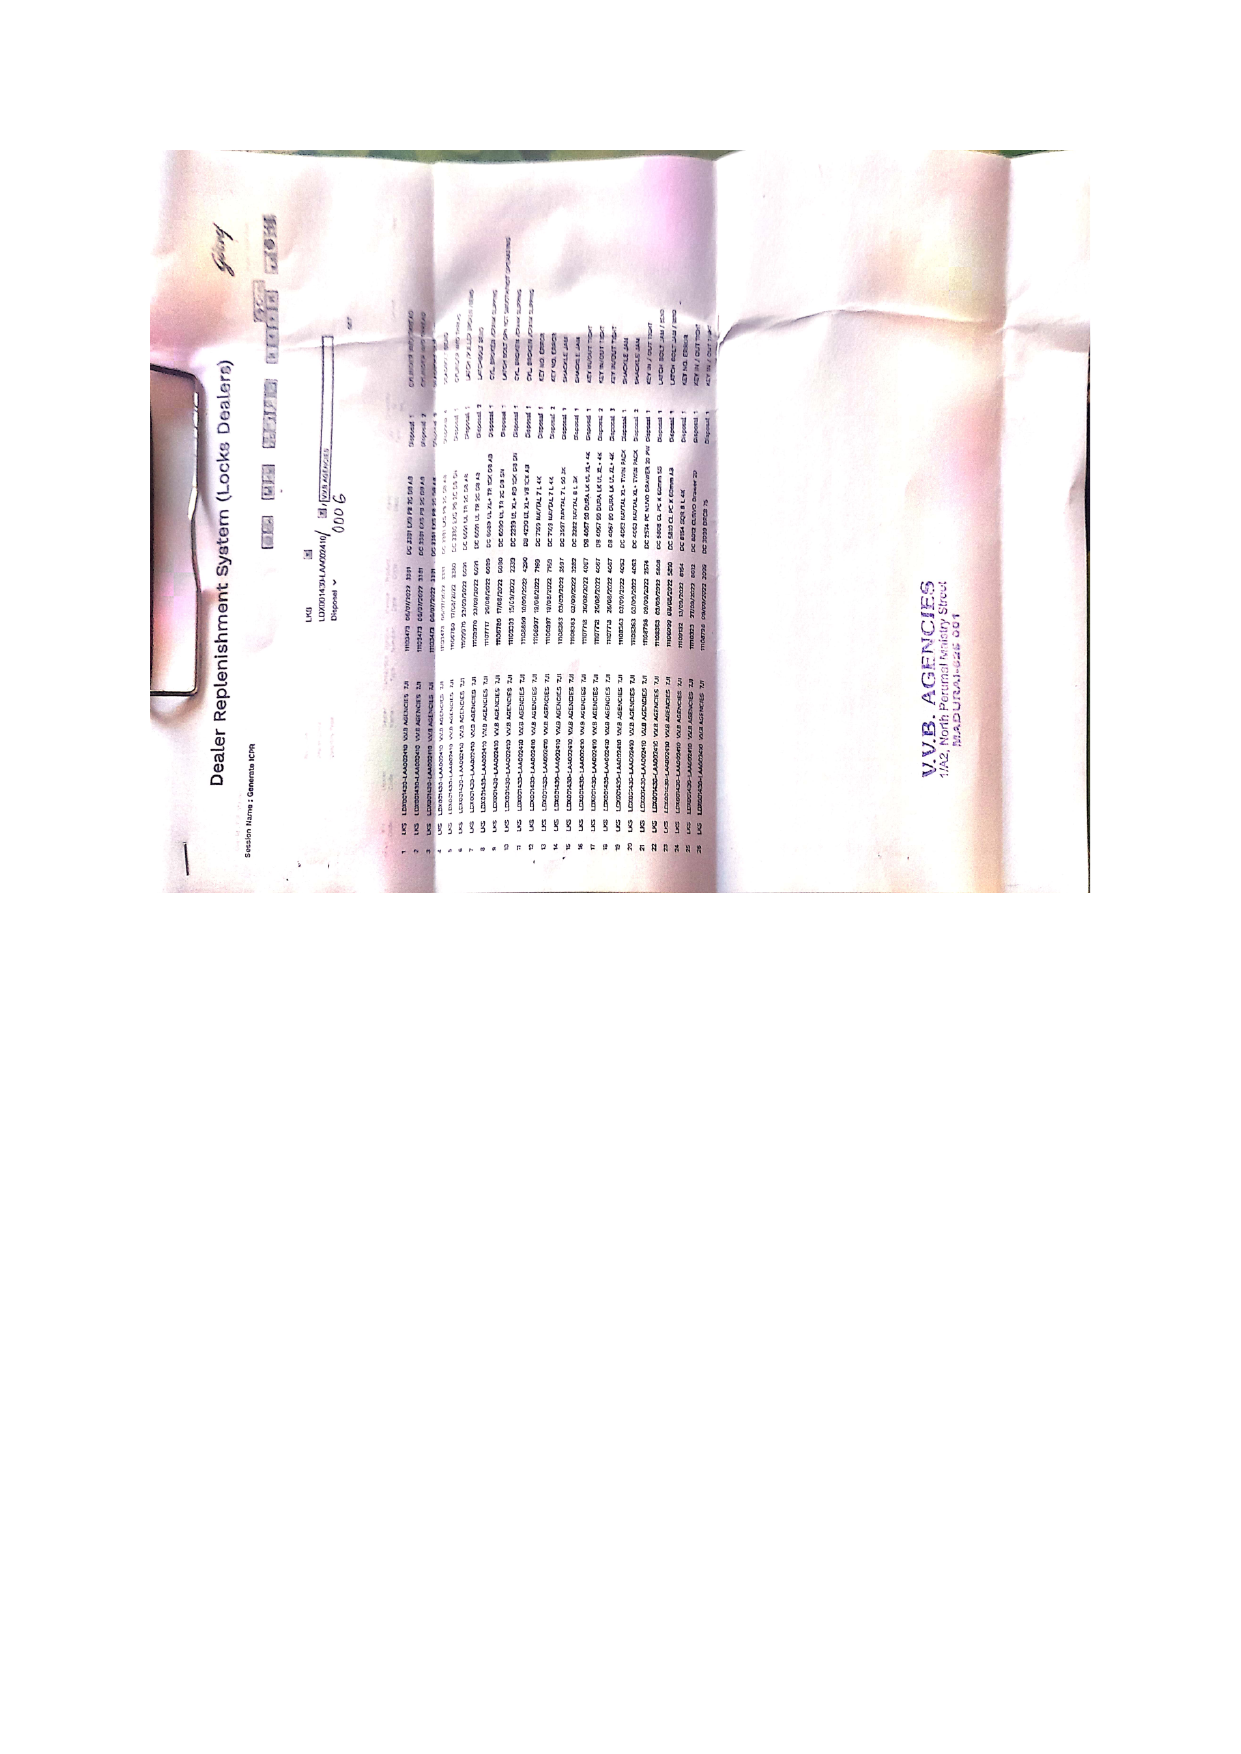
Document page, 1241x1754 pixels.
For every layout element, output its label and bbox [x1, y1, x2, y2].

picture [150, 150, 1091, 893]
